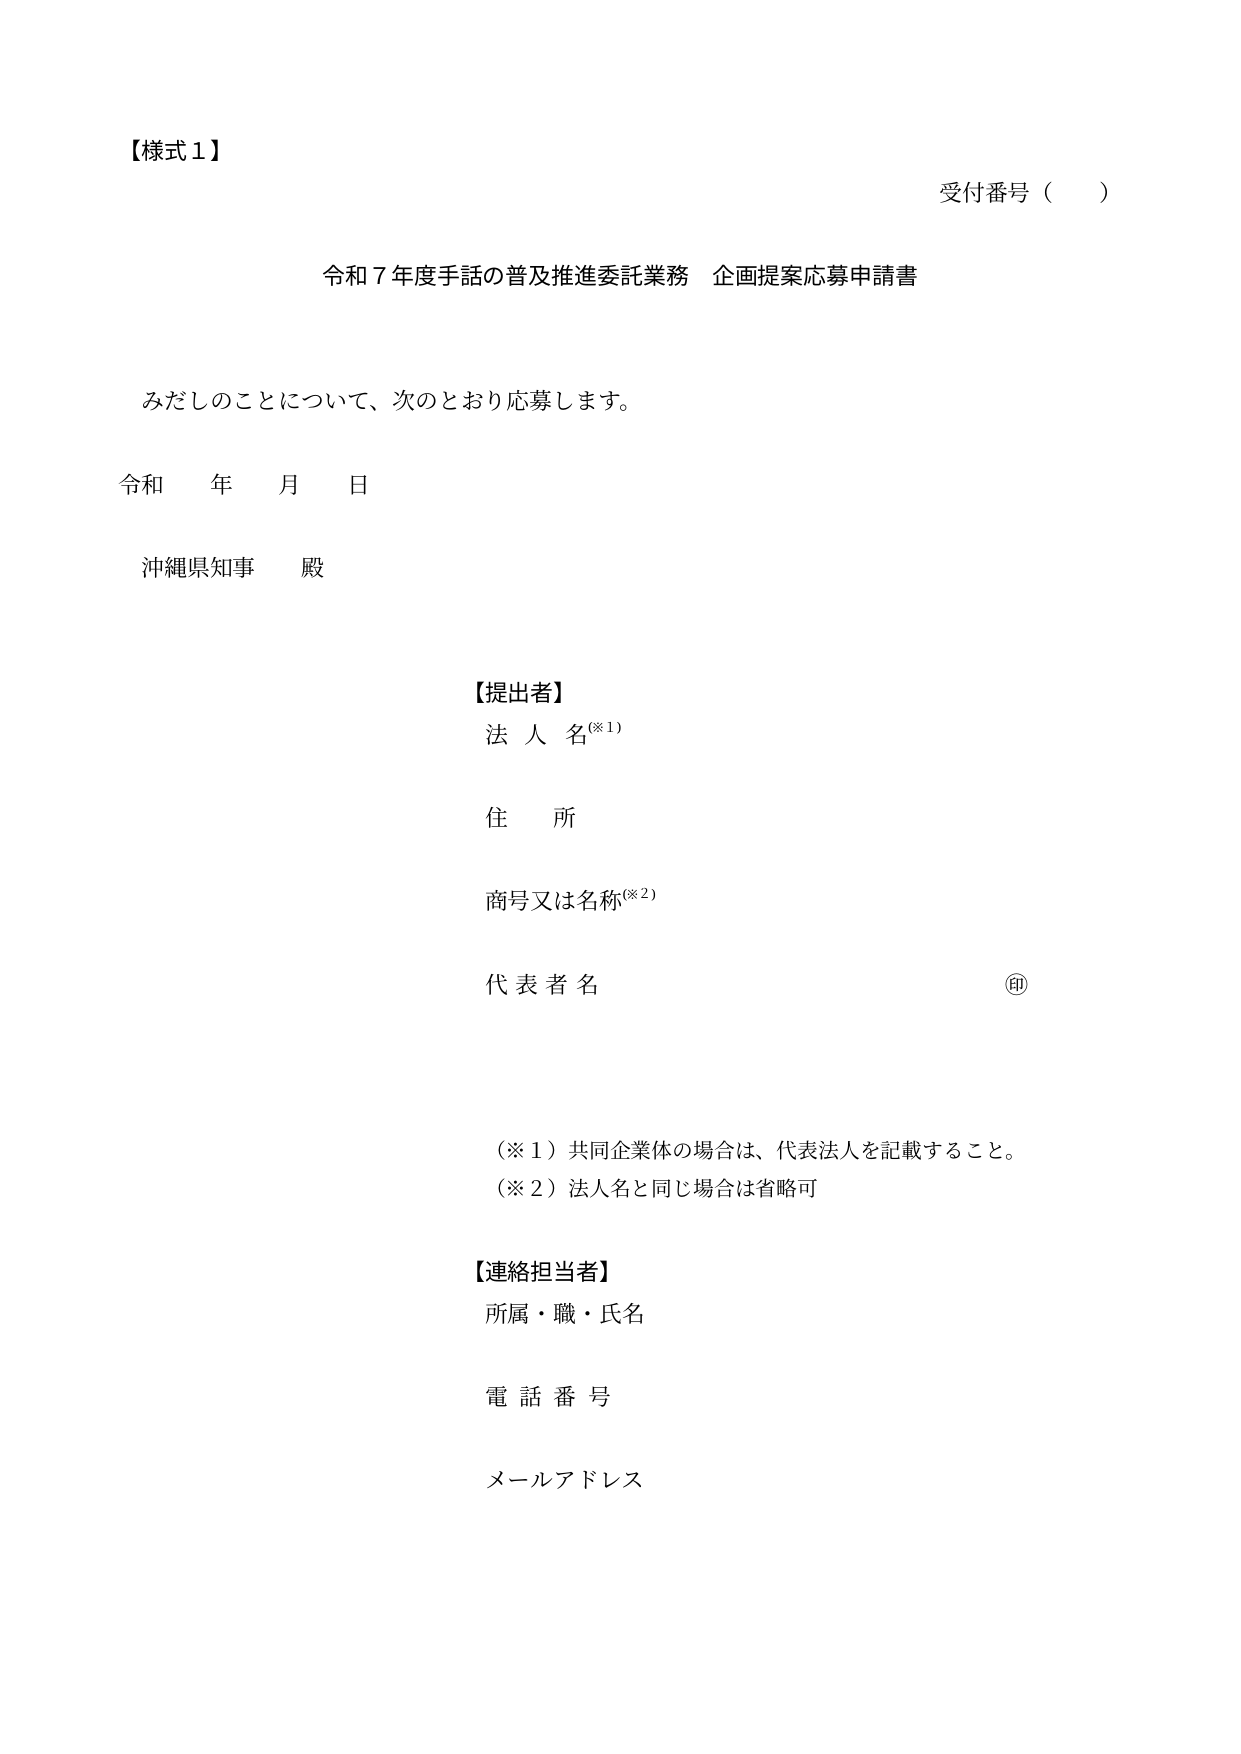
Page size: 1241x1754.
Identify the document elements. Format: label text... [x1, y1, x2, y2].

text 電話番号 [485, 1377, 1122, 1414]
text （※１）共同企業体の場合は、代表法人を記載すること。 （※２）法人名と同じ場合は省略可 [485, 1131, 1122, 1206]
text 商号又は名称(※２) [485, 881, 1122, 919]
text 令和７年度手話の普及推進委託業務 企画提案応募申請書 [118, 256, 1122, 294]
text 住所 [485, 798, 1122, 835]
text 【提出者】 [462, 673, 1122, 710]
text メールアドレス [485, 1460, 1122, 1498]
text 代表者名 ㊞ [485, 964, 1122, 1002]
text みだしのことについて、次のとおり応募します。 [118, 381, 1122, 419]
text 受付番号（ ） [118, 173, 1122, 210]
text 令和 年 月 日 [118, 464, 1122, 502]
text 所属・職・氏名 [485, 1294, 1122, 1331]
text 法人名(※１) [485, 714, 1122, 752]
text 沖縄県知事 殿 [118, 548, 1122, 585]
text 【連絡担当者】 [462, 1252, 1122, 1289]
text 【様式１】 [118, 131, 1122, 169]
